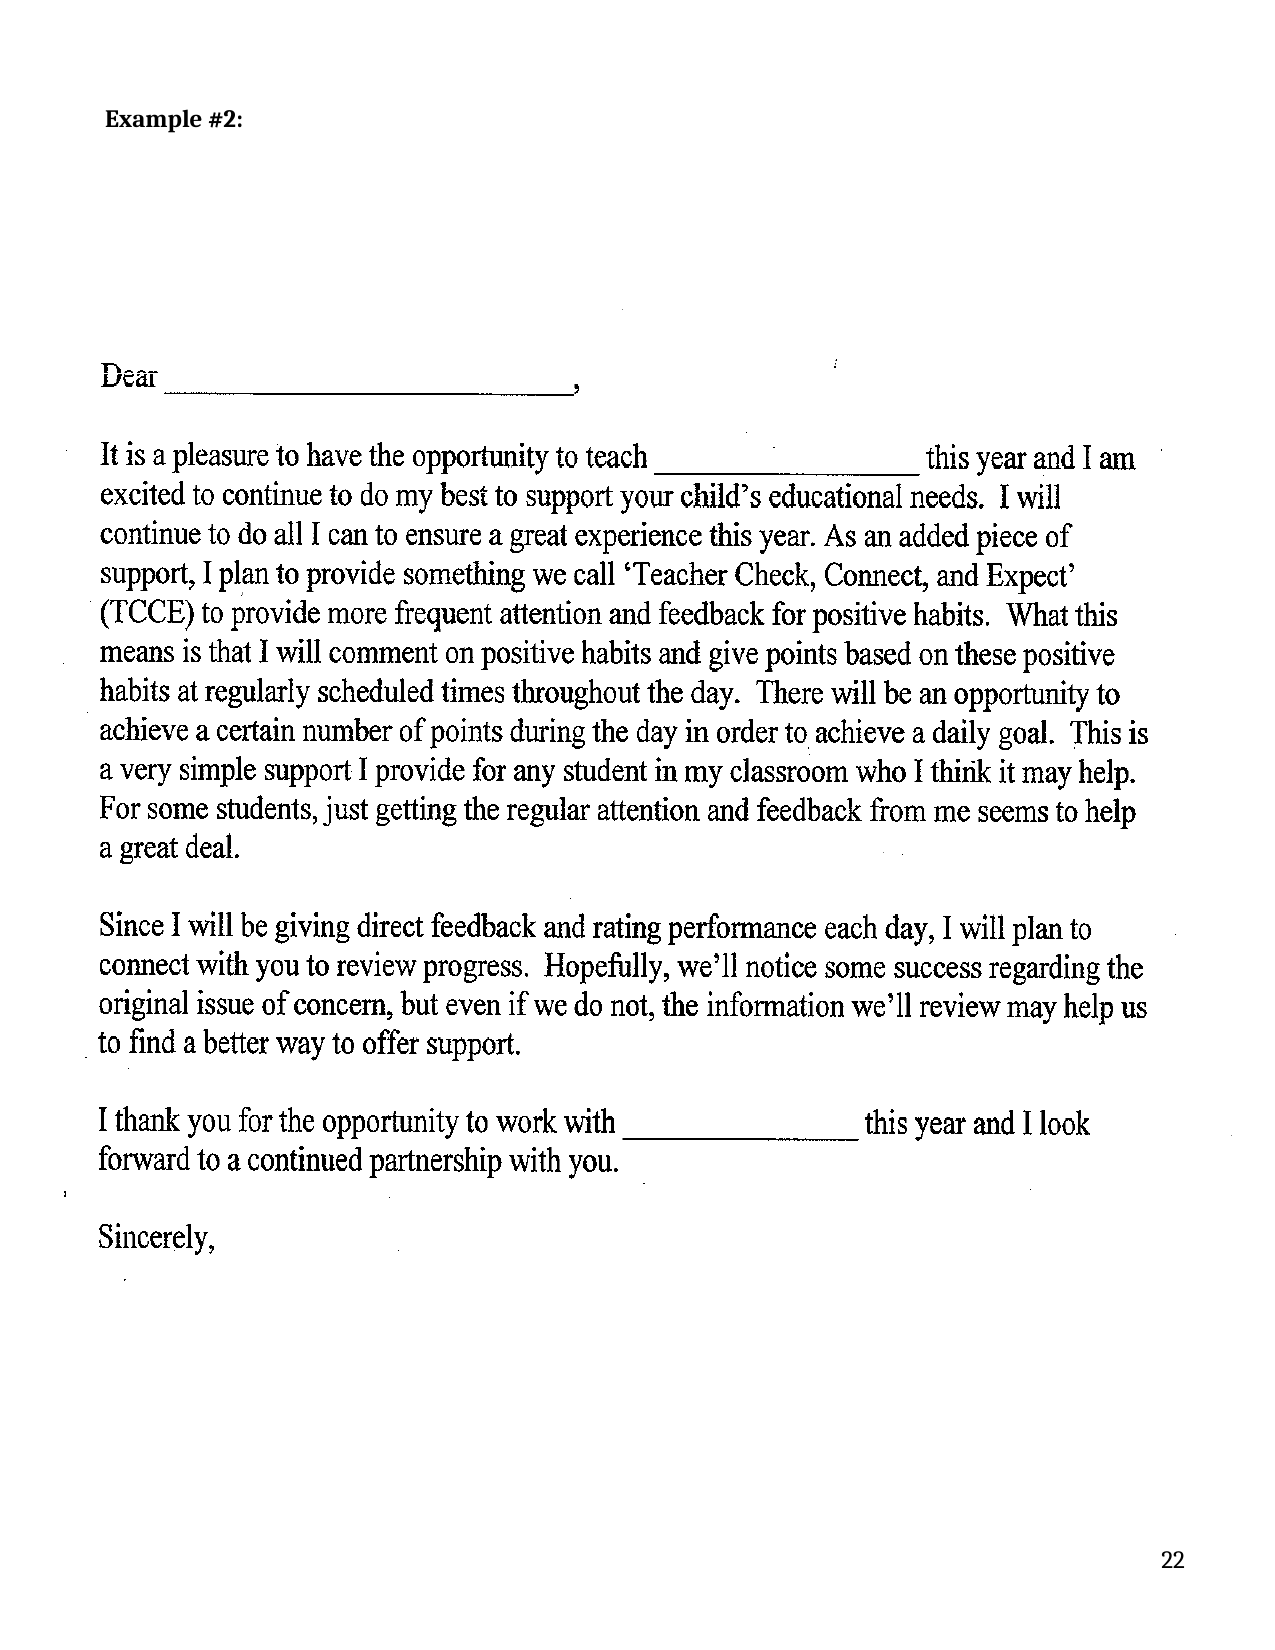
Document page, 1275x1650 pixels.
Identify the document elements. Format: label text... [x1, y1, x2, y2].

text Example #2: [105, 105, 1185, 134]
picture [62, 304, 1239, 1283]
